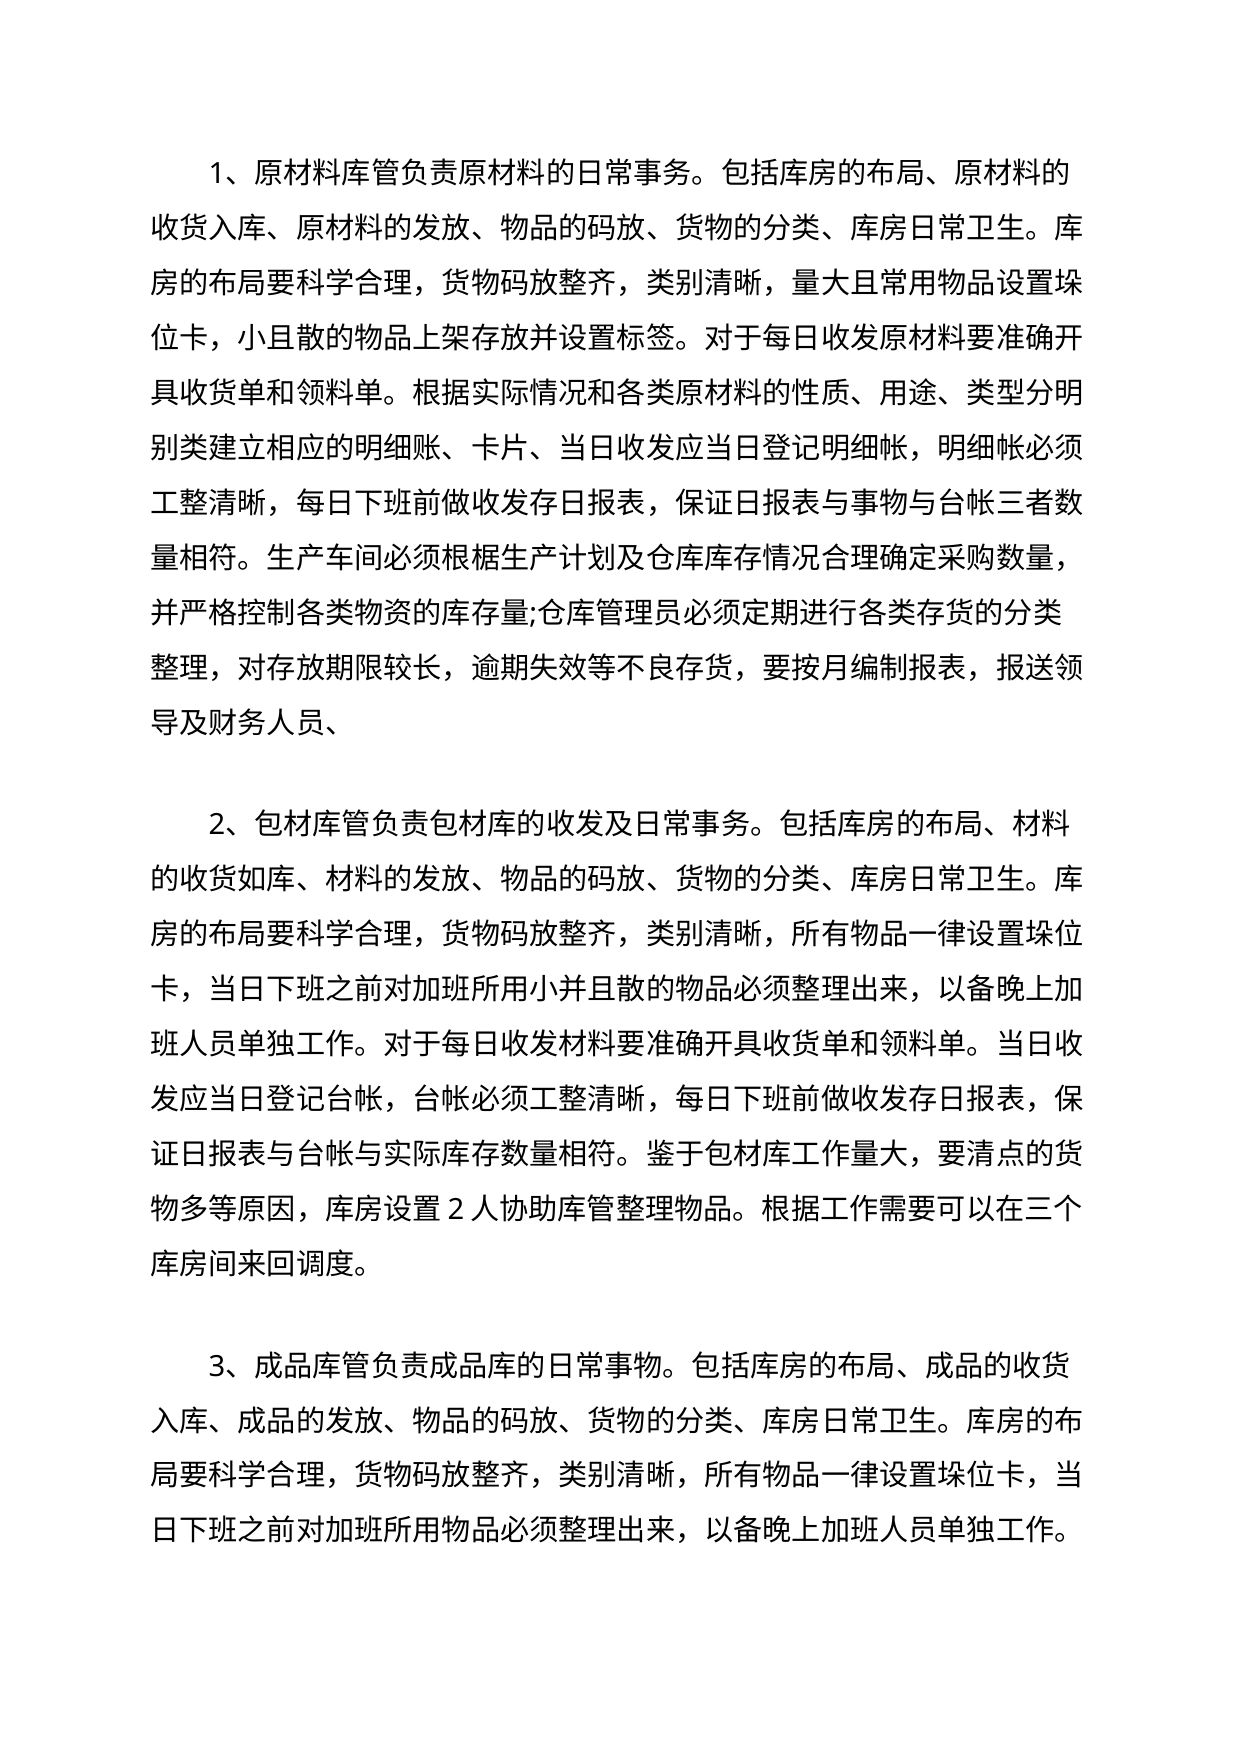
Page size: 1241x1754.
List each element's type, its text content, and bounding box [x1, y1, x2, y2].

text 2、包材库管负责包材库的收发及日常事务。包括库房的布局、材料的收货如库、材料的发放、物品的码放、货物的分类、库房日常卫生。库房的布局要科学合理，货物码放整齐，类别清晰，所有物品一律设置垛位卡，当日下班之前对加班所用小并且散的物品必须整理出来，以备晚上加班人员单独工作。对于每日收发材料要准确开具收货单和领料单。当日收发应当日登记台帐，台帐必须工整清晰，每日下班前做收发存日报表，保证日报表与台帐与实际库存数量相符。鉴于包材库工作量大，要清点的货物多等原因，库房设置2人协助库管整理物品。根据工作需要可以在三个库房间来回调度。 [150, 801, 1090, 1283]
text 1、原材料库管负责原材料的日常事务。包括库房的布局、原材料的收货入库、原材料的发放、物品的码放、货物的分类、库房日常卫生。库房的布局要科学合理，货物码放整齐，类别清晰，量大且常用物品设置垛位卡，小且散的物品上架存放并设置标签。对于每日收发原材料要准确开具收货单和领料单。根据实际情况和各类原材料的性质、用途、类型分明别类建立相应的明细账、卡片、当日收发应当日登记明细帐，明细帐必须工整清晰，每日下班前做收发存日报表，保证日报表与事物与台帐三者数量相符。生产车间必须根椐生产计划及仓库库存情况合理确定采购数量，并严格控制各类物资的库存量;仓库管理员必须定期进行各类存货的分类整理，对存放期限较长，逾期失效等不良存货，要按月编制报表，报送领导及财务人员、 [150, 150, 1090, 741]
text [150, 1342, 1090, 1549]
